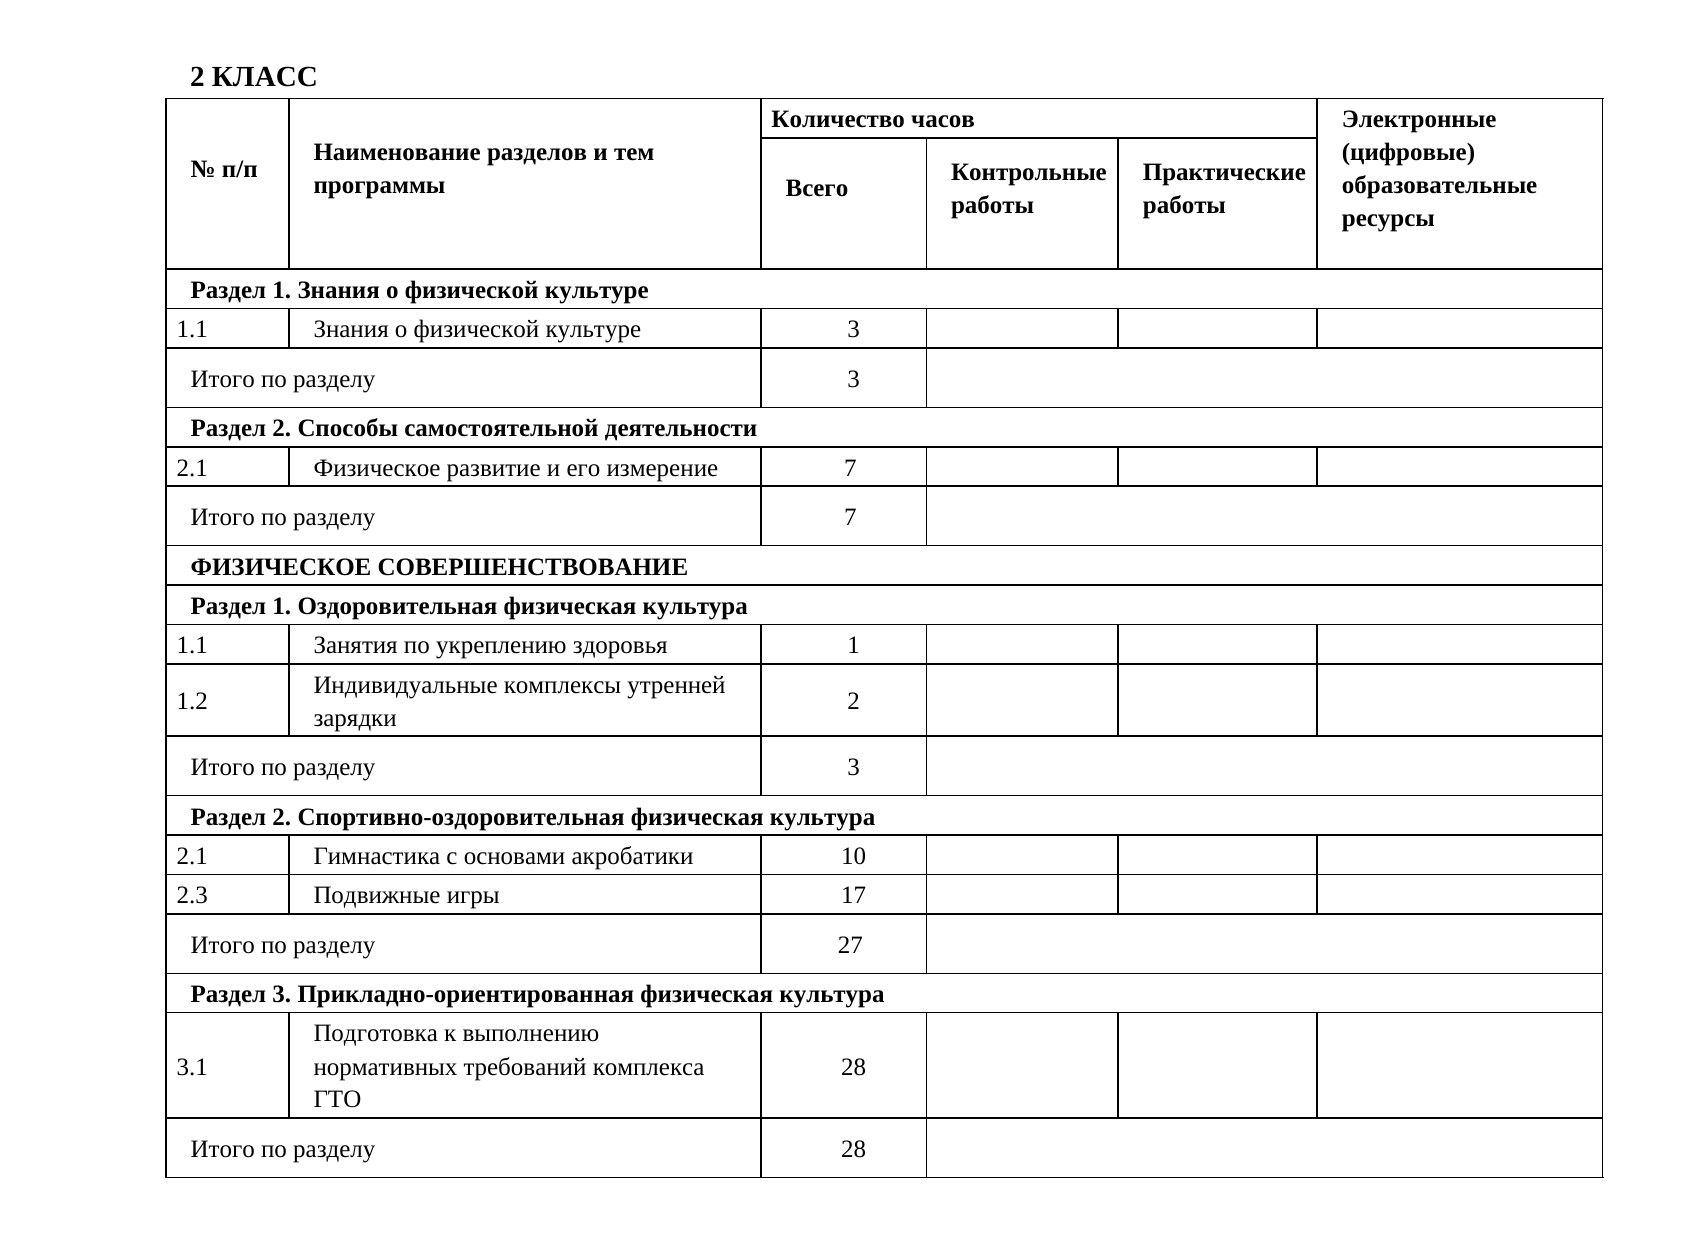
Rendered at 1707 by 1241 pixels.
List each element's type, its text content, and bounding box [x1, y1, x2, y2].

table_cell Итого по разделу [167, 915, 760, 972]
table_cell [1119, 875, 1316, 913]
table_cell [927, 1013, 1117, 1117]
table_cell Контрольные работы [927, 139, 1117, 268]
table_cell [1119, 665, 1316, 735]
table_cell 1.1 [167, 309, 288, 347]
table_cell 27 [762, 915, 926, 972]
table_cell 17 [762, 875, 926, 913]
table_cell Итого по разделу [167, 1119, 760, 1177]
table_cell Занятия по укреплению здоровья [290, 625, 760, 663]
table_cell [1119, 625, 1316, 663]
table_cell [927, 665, 1117, 735]
table_cell 2.1 [167, 836, 288, 873]
table_cell Раздел 1. Оздоровительная физическая культура [167, 586, 1602, 623]
table_cell Раздел 2. Спортивно-оздоровительная физическая культура [167, 796, 1602, 834]
table_cell 3 [762, 349, 926, 407]
table_cell 7 [762, 448, 926, 485]
table_cell [1119, 448, 1316, 485]
table_cell [927, 448, 1117, 485]
table_cell Раздел 2. Способы самостоятельной деятельности [167, 408, 1602, 446]
table_cell [927, 625, 1117, 663]
table_cell 10 [762, 836, 926, 873]
table_cell 3 [762, 737, 926, 795]
table_cell 3 [762, 309, 926, 347]
table_cell 28 [762, 1119, 926, 1177]
table_cell [927, 836, 1117, 873]
text 2 КЛАСС [190, 59, 1618, 93]
table_cell 3.1 [167, 1013, 288, 1117]
table_cell 28 [762, 1013, 926, 1117]
table_cell [927, 875, 1117, 913]
table_header Электронные (цифровые) образовательные ресурсы [1318, 99, 1602, 268]
table_cell [1318, 309, 1602, 347]
table_cell Физическое развитие и его измерение [290, 448, 760, 485]
table_cell Подвижные игры [290, 875, 760, 913]
table_cell [1119, 836, 1316, 873]
table_cell [1318, 875, 1602, 913]
table_cell [927, 1119, 1602, 1177]
table_cell Знания о физической культуре [290, 309, 760, 347]
table_header Наименование разделов и тем программы [290, 99, 760, 268]
table_cell [1318, 665, 1602, 735]
table_cell [1318, 836, 1602, 873]
table_cell 7 [762, 487, 926, 545]
table_cell ФИЗИЧЕСКОЕ СОВЕРШЕНСТВОВАНИЕ [167, 546, 1602, 584]
table_cell Индивидуальные комплексы утренней зарядки [290, 665, 760, 735]
table_cell 1.1 [167, 625, 288, 663]
table_cell Итого по разделу [167, 737, 760, 795]
table_cell Практические работы [1119, 139, 1316, 268]
table_cell [1318, 1013, 1602, 1117]
table_header Количество часов [762, 99, 1316, 137]
table_cell Гимнастика с основами акробатики [290, 836, 760, 873]
table_cell Подготовка к выполнению нормативных требований комплекса ГТО [290, 1013, 760, 1117]
table_cell [927, 349, 1602, 407]
table_cell Итого по разделу [167, 487, 760, 545]
table_cell [927, 309, 1117, 347]
table_cell 1 [762, 625, 926, 663]
table_cell 2 [762, 665, 926, 735]
table_cell [927, 915, 1602, 972]
table_cell Раздел 1. Знания о физической культуре [167, 270, 1602, 308]
table_cell Раздел 3. Прикладно-ориентированная физическая культура [167, 974, 1602, 1012]
table_cell [1119, 1013, 1316, 1117]
table_cell 2.3 [167, 875, 288, 913]
table_cell [1119, 309, 1316, 347]
table_cell 2.1 [167, 448, 288, 485]
table_cell 1.2 [167, 665, 288, 735]
table_cell [927, 487, 1602, 545]
table_header № п/п [167, 99, 288, 268]
table_cell [1318, 448, 1602, 485]
table_cell Всего [762, 139, 926, 268]
table_cell [927, 737, 1602, 795]
table_cell [1318, 625, 1602, 663]
table_cell Итого по разделу [167, 349, 760, 407]
